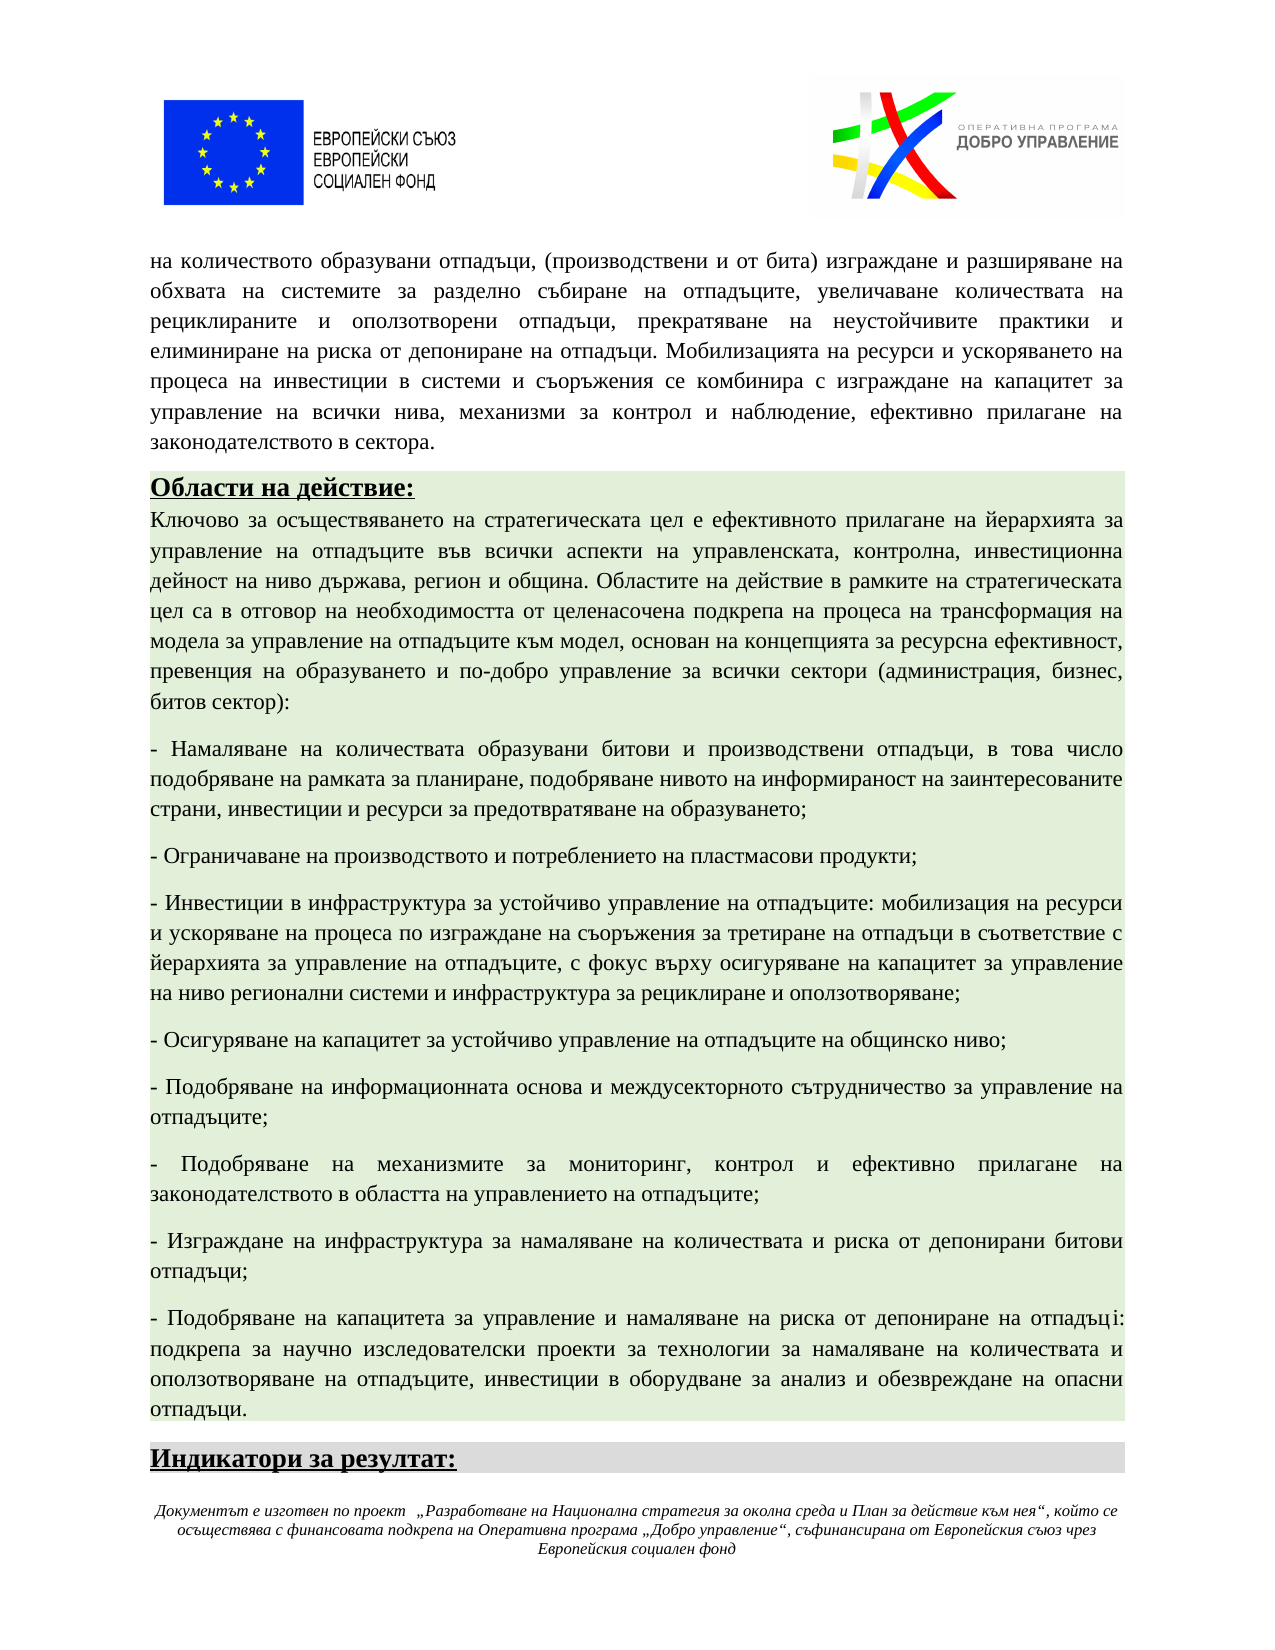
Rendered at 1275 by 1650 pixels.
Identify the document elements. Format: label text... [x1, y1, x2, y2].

text - Инвестиции в инфраструктура за устойчиво управление на отпадъците: мобилизация на ресурси и ускоряване на процеса по изграждане на съоръжения за третиране на отпадъци в съответствие с йерархията за управление на отпадъците, с фокус върху осигуряване на капацитет за управление на ниво регионални системи и инфраструктура за рециклиране и оползотворяване; [150, 889, 1125, 1006]
text Ключово за осъществяването на стратегическата цел е ефективното прилагане на йерархията за управление на отпадъците във всички аспекти на управленската, контролна, инвестиционна дейност на ниво държава, регион и община. Областите на действие в рамките на стратегическата цел са в отговор на необходимостта от целенасочена подкрепа на процеса на трансформация на модела за управление на отпадъците към модел, основан на концепцията за ресурсна ефективност, превенция на образуването и по-добро управление за всички сектори (администрация, бизнес, битов сектор): [150, 506, 1125, 714]
text Индикатори за резултат: [150, 1442, 1125, 1473]
text - Подобряване на капацитета за управление и намаляване на риска от депониране на отпадъцi: подкрепа за научно изследователски проекти за технологии за намаляване на количествата и оползотворяване на отпадъците, инвестиции в оборудване за анализ и обезвреждане на опасни отпадъци. [150, 1304, 1125, 1421]
text - Ограничаване на производството и потреблението на пластмасови продукти; [150, 842, 1125, 868]
text - Подобряване на механизмите за мониторинг, контрол и ефективно прилагане на законодателството в областта на управлението на отпадъците; [150, 1150, 1125, 1207]
text - Осигуряване на капацитет за устойчиво управление на отпадъците на общинско ниво; [150, 1026, 1125, 1053]
text - Намаляване на количествата образувани битови и производствени отпадъци, в това число подобряване на рамката за планиране, подобряване нивото на информираност на заинтересованите страни, инвестиции и ресурси за предотвратяване на образуването; [150, 734, 1125, 821]
text - Изграждане на инфраструктура за намаляване на количествата и риска от депонирани битови отпадъци; [150, 1227, 1125, 1284]
picture [150, 88, 484, 219]
picture [808, 75, 1125, 219]
text - Подобряване на информационната основа и междусекторното сътрудничество за управление на отпадъците; [150, 1073, 1125, 1130]
subtitle Области на действие: [150, 471, 1125, 502]
